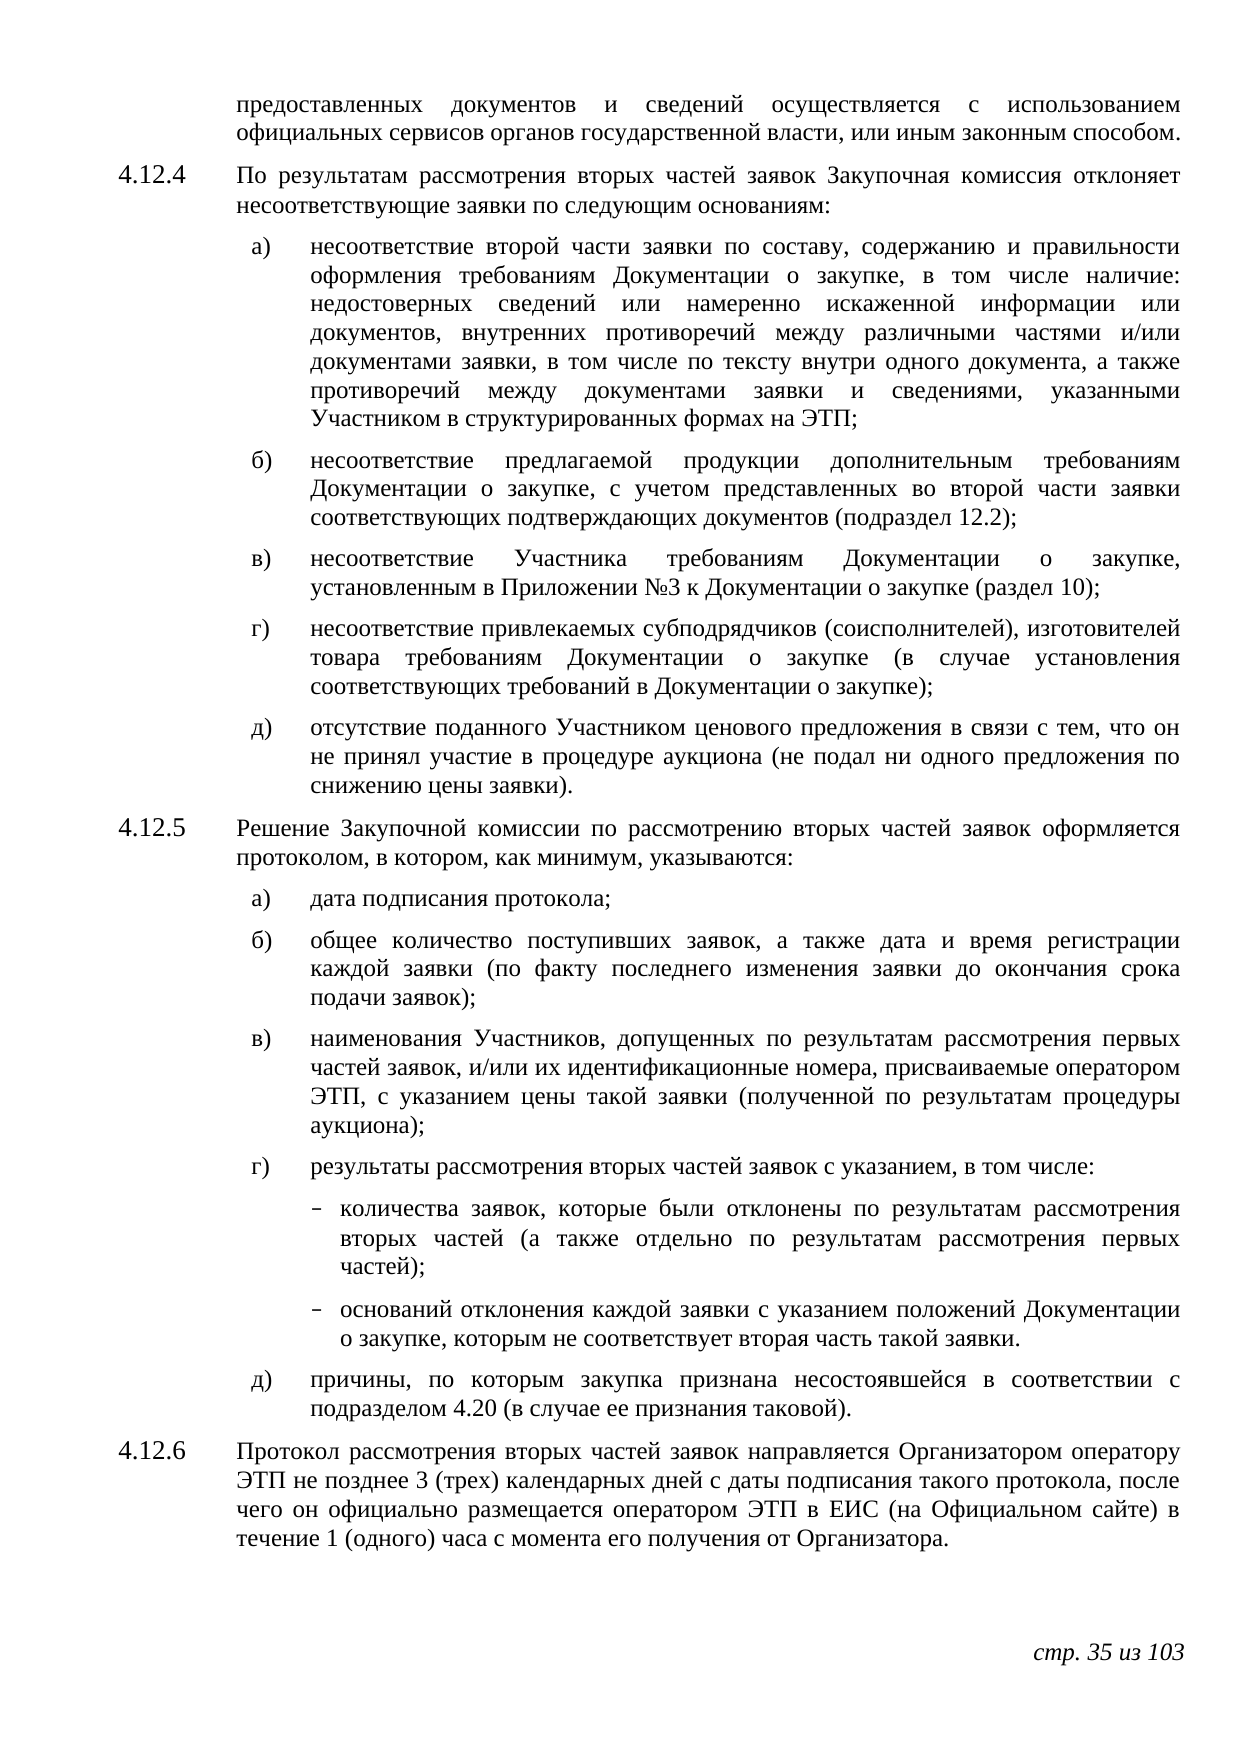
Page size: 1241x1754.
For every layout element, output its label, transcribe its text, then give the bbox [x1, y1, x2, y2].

text отсутствие поданного Участником ценового предложения в связи с тем, что он не принял участие в процедуре аукциона (не подал ни одного предложения по снижению цены заявки). [251, 712, 1181, 798]
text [118, 89, 1181, 146]
list дата подписания протокола; [251, 883, 1181, 912]
list наименования Участников, допущенных по результатам рассмотрения первых частей заявок, и/или их идентификационные номера, присваиваемые оператором ЭТП, с указанием цены такой заявки (полученной по результатам процедуры аукциона); [251, 1023, 1181, 1138]
text Протокол рассмотрения вторых частей заявок направляется Организатором оператору ЭТП не позднее 3 (трех) календарных дней с даты подписания такого протокола, после чего он официально размещается оператором ЭТП в ЕИС (на Официальном сайте) в течение 1 (одного) часа с момента его получения от Организатора. [118, 1434, 1181, 1552]
text По результатам рассмотрения вторых частей заявок Закупочная комиссия отклоняет несоответствующие заявки по следующим основаниям: [118, 159, 1181, 218]
list общее количество поступивших заявок, а также дата и время регистрации каждой заявки (по факту последнего изменения заявки до окончания срока подачи заявок); [251, 925, 1181, 1011]
list количества заявок, которые были отклонены по результатам рассмотрения вторых частей (а также отдельно по результатам рассмотрения первых частей); [310, 1192, 1181, 1280]
text несоответствие второй части заявки по составу, содержанию и правильности оформления требованиям Документации о закупке, в том числе наличие: недостоверных сведений или намеренно искаженной информации или документов, внутренних противоречий между различными частями и/или документами заявки, в том числе по тексту внутри одного документа, а также противоречий между документами заявки и сведениями, указанными Участником в структурированных формах на ЭТП; [251, 231, 1181, 432]
list Решение Закупочной комиссии по рассмотрению вторых частей заявок оформляется протоколом, в котором, как минимум, указываются: [118, 811, 1181, 871]
list причины, по которым закупка признана несостоявшейся в соответствии с подразделом 4.20 (в случае ее признания таковой). [251, 1364, 1181, 1422]
list результаты рассмотрения вторых частей заявок с указанием, в том числе: [251, 1151, 1181, 1180]
text несоответствие предлагаемой продукции дополнительным требованиям Документации о закупке, с учетом представленных во второй части заявки соответствующих подтверждающих документов (подраздел 12.2); [251, 445, 1181, 531]
text несоответствие привлекаемых субподрядчиков (соисполнителей), изготовителей товара требованиям Документации о закупке (в случае установления соответствующих требований в Документации о закупке); [251, 613, 1181, 700]
text несоответствие Участника требованиям Документации о закупке, установленным в Приложении №3 к Документации о закупке (раздел 10); [251, 543, 1181, 601]
list оснований отклонения каждой заявки с указанием положений Документации о закупке, которым не соответствует вторая часть такой заявки. [310, 1293, 1181, 1352]
